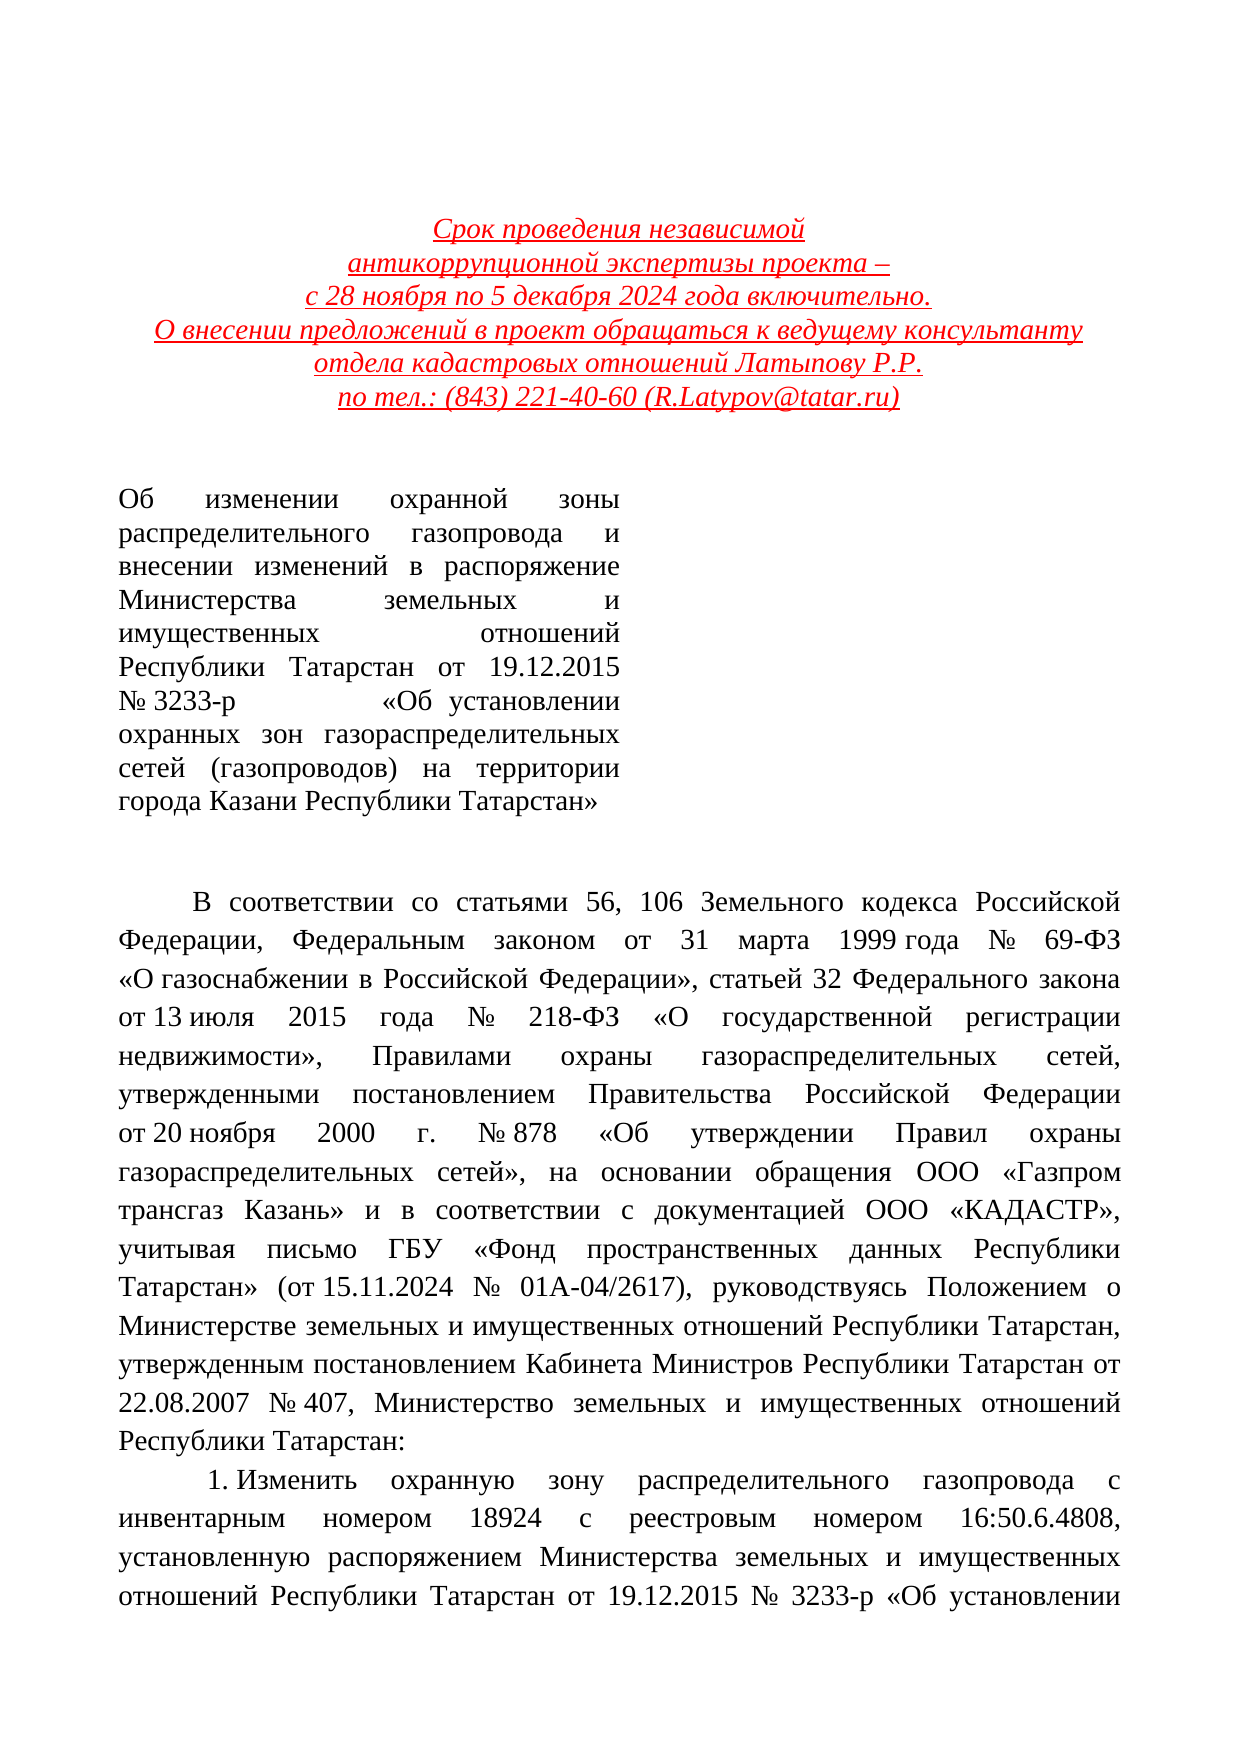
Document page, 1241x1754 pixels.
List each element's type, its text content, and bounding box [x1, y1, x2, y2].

title Срок проведения независимой [118, 211, 1121, 245]
text Об изменении охранной зоны распределительного газопровода и внесении изменений в распоряжение Министерства земельных и имущественных отношений Республики Татарстан от 19.12.2015 № 3233-р «Об установлении охранных зон газораспределительных сетей (газопроводов) на территории города Казани Республики Татарстан» [118, 481, 620, 817]
title отдела кадастровых отношений Латыпову Р.Р. [118, 346, 1121, 379]
title с 28 ноября по 5 декабря 2024 года включительно. [118, 278, 1121, 312]
title по тел.: (843) 221-40-60 (R.Latypov@tatar.ru) [118, 379, 1121, 413]
title антикоррупционной экспертизы проекта – [118, 245, 1121, 278]
title О внесении предложений в проект обращаться к ведущему консультанту [118, 312, 1121, 346]
text В соответствии со статьями 56, 106 Земельного кодекса Российской Федерации, Федеральным законом от 31 марта 1999 года № 69-ФЗ «О газоснабжении в Российской Федерации», статьей 32 Федерального закона от 13 июля 2015 года № 218-ФЗ «О государственной регистрации недвижимости», Правилами охраны газораспределительных сетей, утвержденными постановлением Правительства Российской Федерации от 20 ноября 2000 г. № 878 «Об утверждении Правил охраны газораспределительных сетей», на основании обращения ООО «Газпром трансгаз Казань» и в соответствии с документацией ООО «КАДАСТР», учитывая письмо ГБУ «Фонд пространственных данных Республики Татарстан» (от 15.11.2024 № 01А-04/2617), руководствуясь Положением о Министерстве земельных и имущественных отношений Республики Татарстан, утвержденным постановлением Кабинета Министров Республики Татарстан от 22.08.2007 № 407, Министерство земельных и имущественных отношений Республики Татарстан: [118, 884, 1121, 1457]
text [118, 1462, 1121, 1611]
